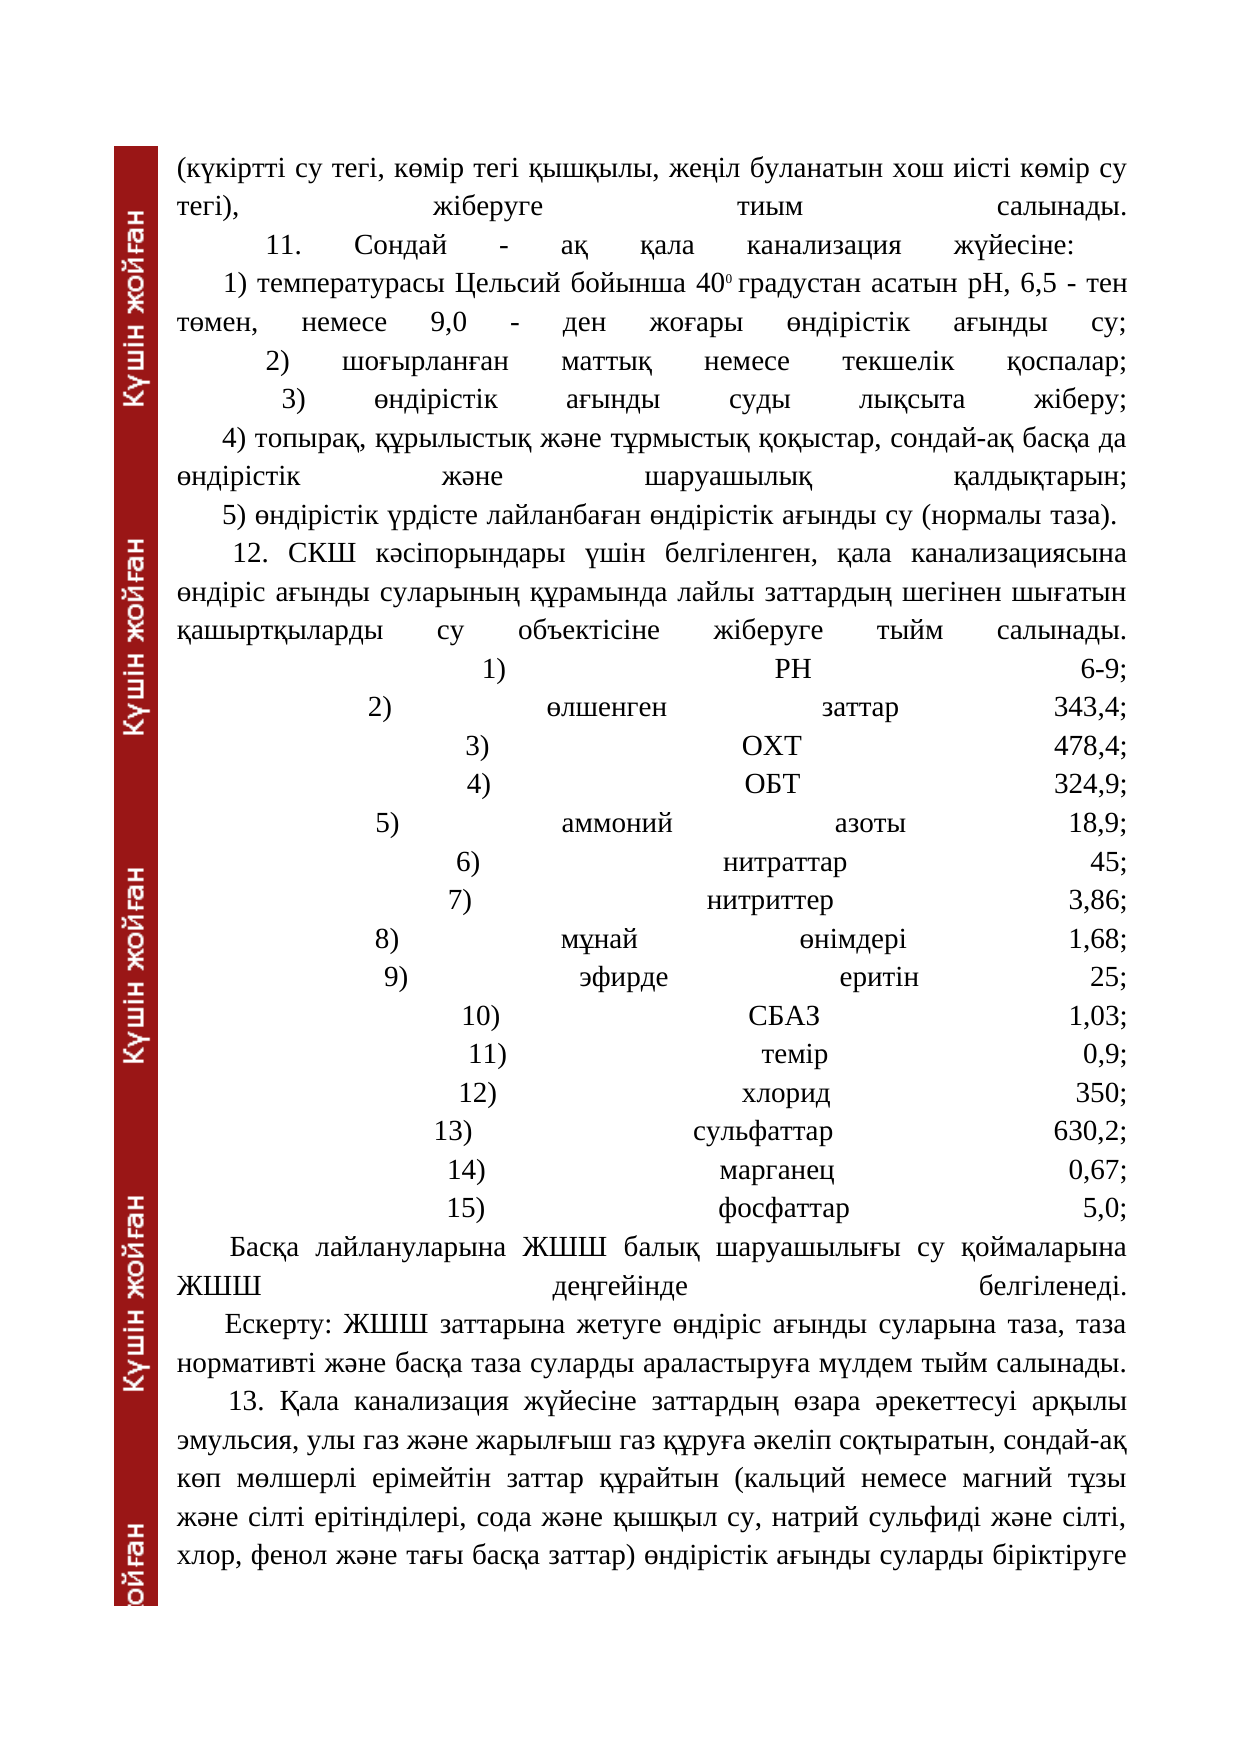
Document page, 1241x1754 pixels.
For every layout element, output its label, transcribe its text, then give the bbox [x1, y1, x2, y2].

picture [114, 1571, 158, 1606]
picture [114, 146, 158, 150]
